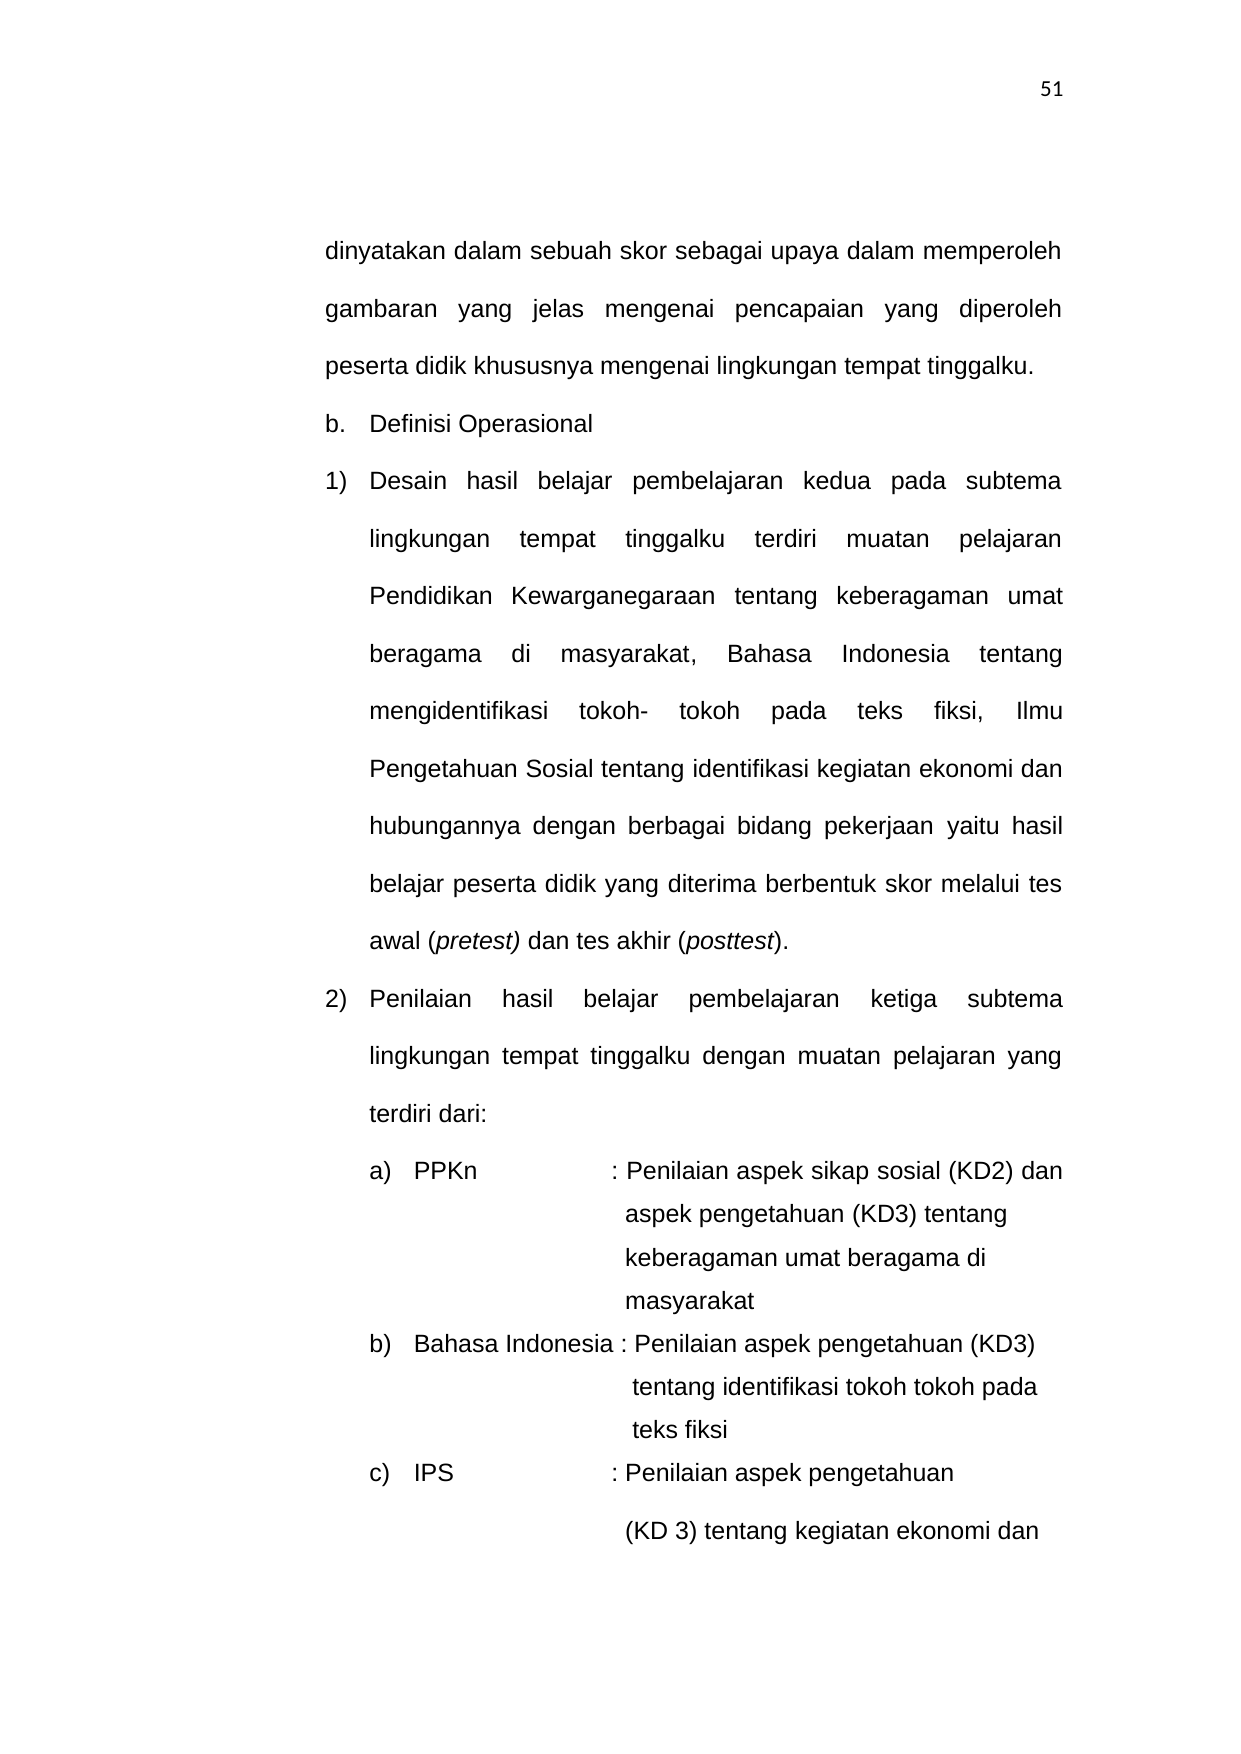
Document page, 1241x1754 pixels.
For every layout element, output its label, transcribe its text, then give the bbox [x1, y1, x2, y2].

list Bahasa Indonesia : Penilaian aspek pengetahuan (KD3) tentang identifikasi tokoh tokoh pada teks fiksi [369, 1329, 1063, 1444]
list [325, 236, 1063, 380]
list Desain hasil belajar pembelajaran kedua pada subtema lingkungan tempat tinggalku terdiri muatan pelajaran Pendidikan Kewarganegaraan tentang keberagaman umat beragama di masyarakat, Bahasa Indonesia tentang mengidentifikasi tokoh- tokoh pada teks fiksi, Ilmu Pengetahuan Sosial tentang identifikasi kegiatan ekonomi dan hubungannya dengan berbagai bidang pekerjaan yaitu hasil belajar peserta didik yang diterima berbentuk skor melalui tes awal (pretest) dan tes akhir (posttest). [325, 466, 1063, 955]
list PPKn : Penilaian aspek sikap sosial (KD2) dan aspek pengetahuan (KD3) tentang keberagaman umat beragama di masyarakat [369, 1156, 1063, 1314]
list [369, 1458, 1063, 1544]
list Penilaian hasil belajar pembelajaran ketiga subtema lingkungan tempat tinggalku dengan muatan pelajaran yang terdiri dari: [325, 984, 1063, 1127]
list Definisi Operasional [325, 409, 1063, 437]
